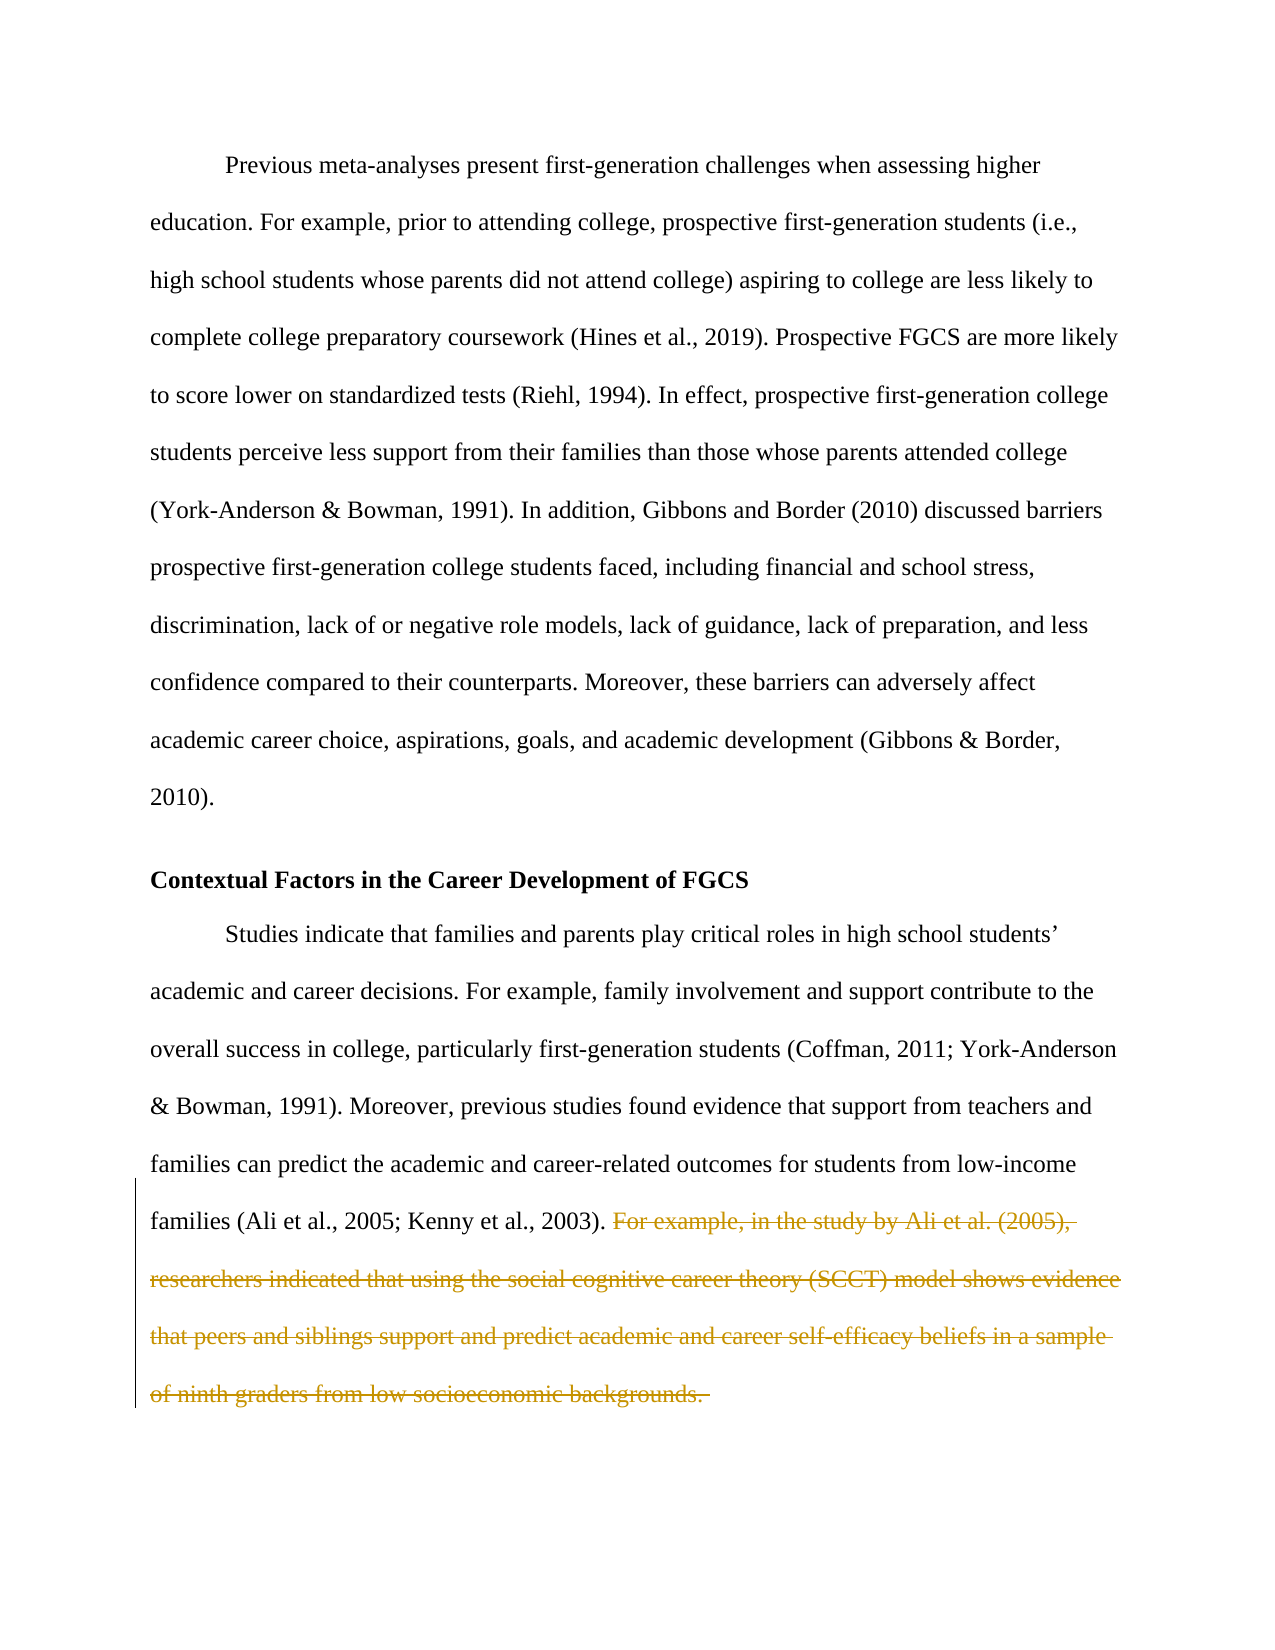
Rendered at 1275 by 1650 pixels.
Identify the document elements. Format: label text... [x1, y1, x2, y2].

text Previous meta-analyses present first-generation challenges when assessing higher education. For example, prior to attending college, prospective first-generation students (i.e., high school students whose parents did not attend college) aspiring to college are less likely to complete college preparatory coursework (Hines et al., 2019). Prospective FGCS are more likely to score lower on standardized tests (Riehl, 1994). In effect, prospective first-generation college students perceive less support from their families than those whose parents attended college (York-Anderson & Bowman, 1991). In addition, Gibbons and Border (2010) discussed barriers prospective first-generation college students faced, including financial and school stress, discrimination, lack of or negative role models, lack of guidance, lack of preparation, and less confidence compared to their counterparts. Moreover, these barriers can adversely affect academic career choice, aspirations, goals, and academic development (Gibbons & Border, 2010). [150, 150, 1125, 811]
text Studies indicate that families and parents play critical roles in high school students’ academic and career decisions. For example, family involvement and support contribute to the overall success in college, particularly first-generation students (Coffman, 2011; York-Anderson & Bowman, 1991). Moreover, previous studies found evidence that support from teachers and families can predict the academic and career-related outcomes for students from low-income families (Ali et al., 2005; Kenny et al., 2003). [150, 919, 1125, 1407]
text Contextual Factors in the Career Development of FGCS [150, 865, 1125, 894]
